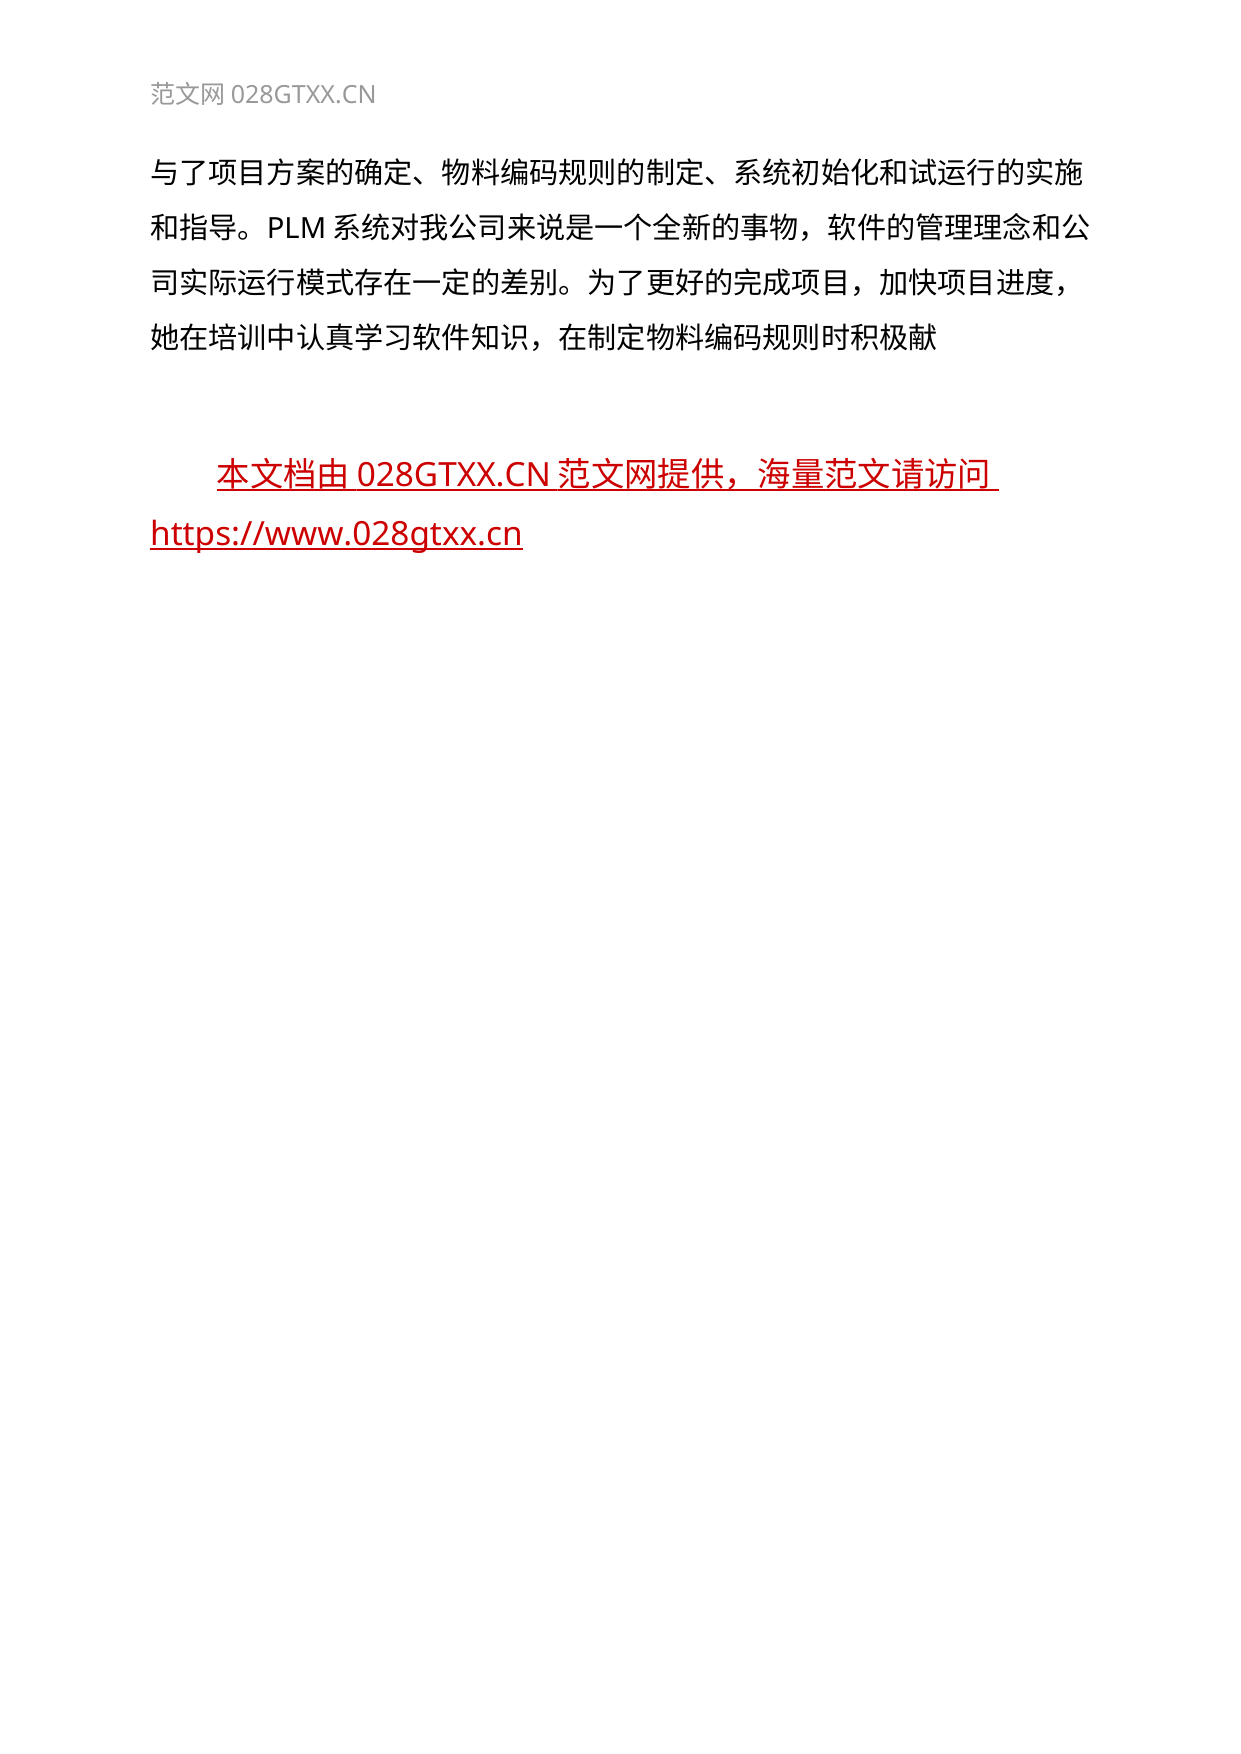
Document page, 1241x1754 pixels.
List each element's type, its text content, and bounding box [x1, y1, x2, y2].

text 本文档由028GTXX.CN范文网提供，海量范文请访问 https://www.028gtxx.cn [150, 448, 1090, 555]
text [150, 150, 1090, 357]
